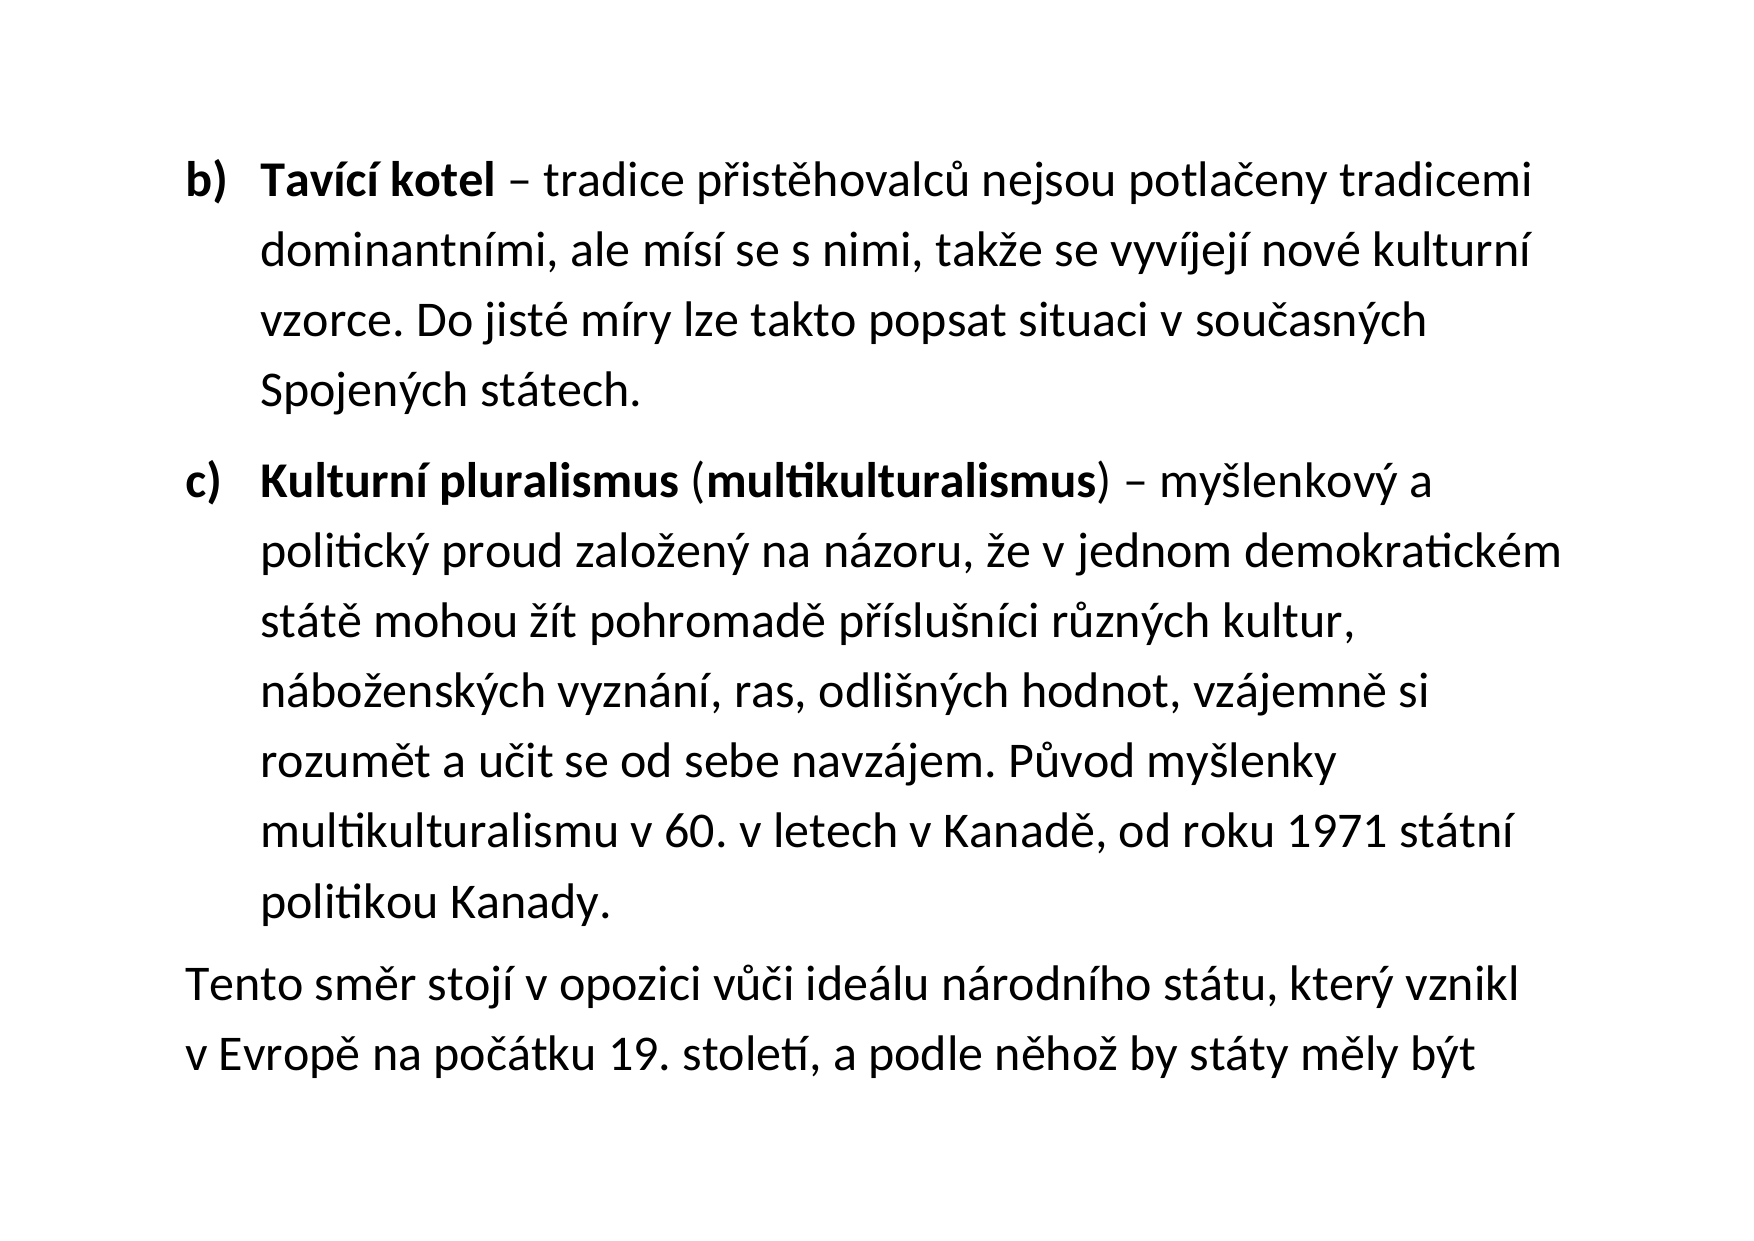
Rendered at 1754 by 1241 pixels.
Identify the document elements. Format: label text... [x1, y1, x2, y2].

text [185, 952, 1606, 1083]
list Tavící kotel – tradice přistěhovalců nejsou potlačeny tradicemi dominantními, ale mísí se s nimi, takže se vyvíjejí nové kulturní vzorce. Do jisté míry lze takto popsat situaci v současných Spojených státech. [185, 148, 1606, 419]
list Kulturní pluralismus (multikulturalismus) – myšlenkový a politický proud založený na názoru, že v jednom demokratickém státě mohou žít pohromadě příslušníci různých kultur, náboženských vyznání, ras, odlišných hodnot, vzájemně si rozumět a učit se od sebe navzájem. Původ myšlenky multikulturalismu v 60. v letech v Kanadě, od roku 1971 státní politikou Kanady. [185, 449, 1606, 931]
